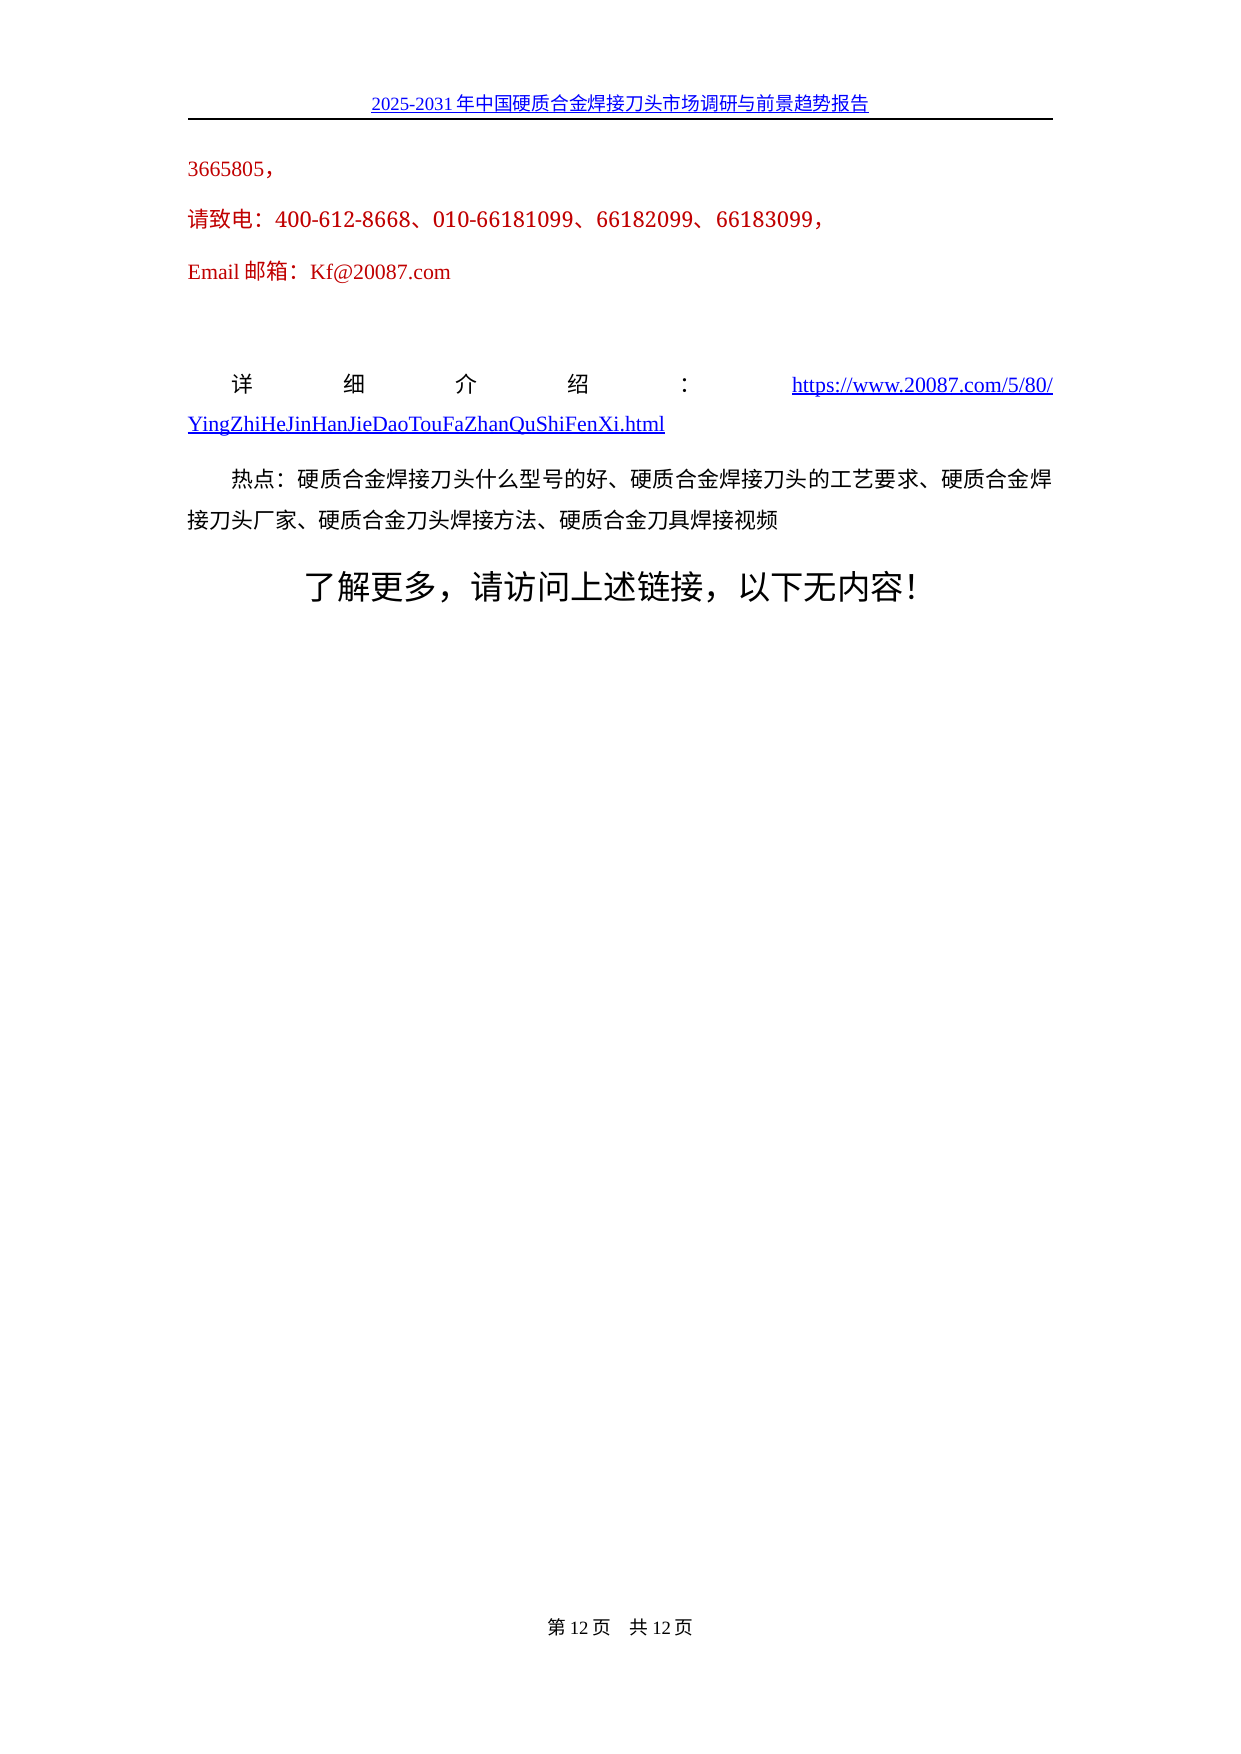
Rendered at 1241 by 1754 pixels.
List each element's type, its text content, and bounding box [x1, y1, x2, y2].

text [187, 150, 1053, 183]
text 详细介绍：https://www.20087.com/5/80/YingZhiHeJinHanJieDaoTouFaZhanQuShiFenXi.html [187, 366, 1053, 439]
text 请致电：400-612-8668、010-66181099、66182099、66183099， [187, 202, 1053, 234]
text Email邮箱：Kf@20087.com [187, 253, 1053, 286]
title 了解更多，请访问上述链接，以下无内容！ [187, 553, 1053, 618]
text 热点：硬质合金焊接刀头什么型号的好、硬质合金焊接刀头的工艺要求、硬质合金焊接刀头厂家、硬质合金刀头焊接方法、硬质合金刀具焊接视频 [187, 462, 1053, 535]
